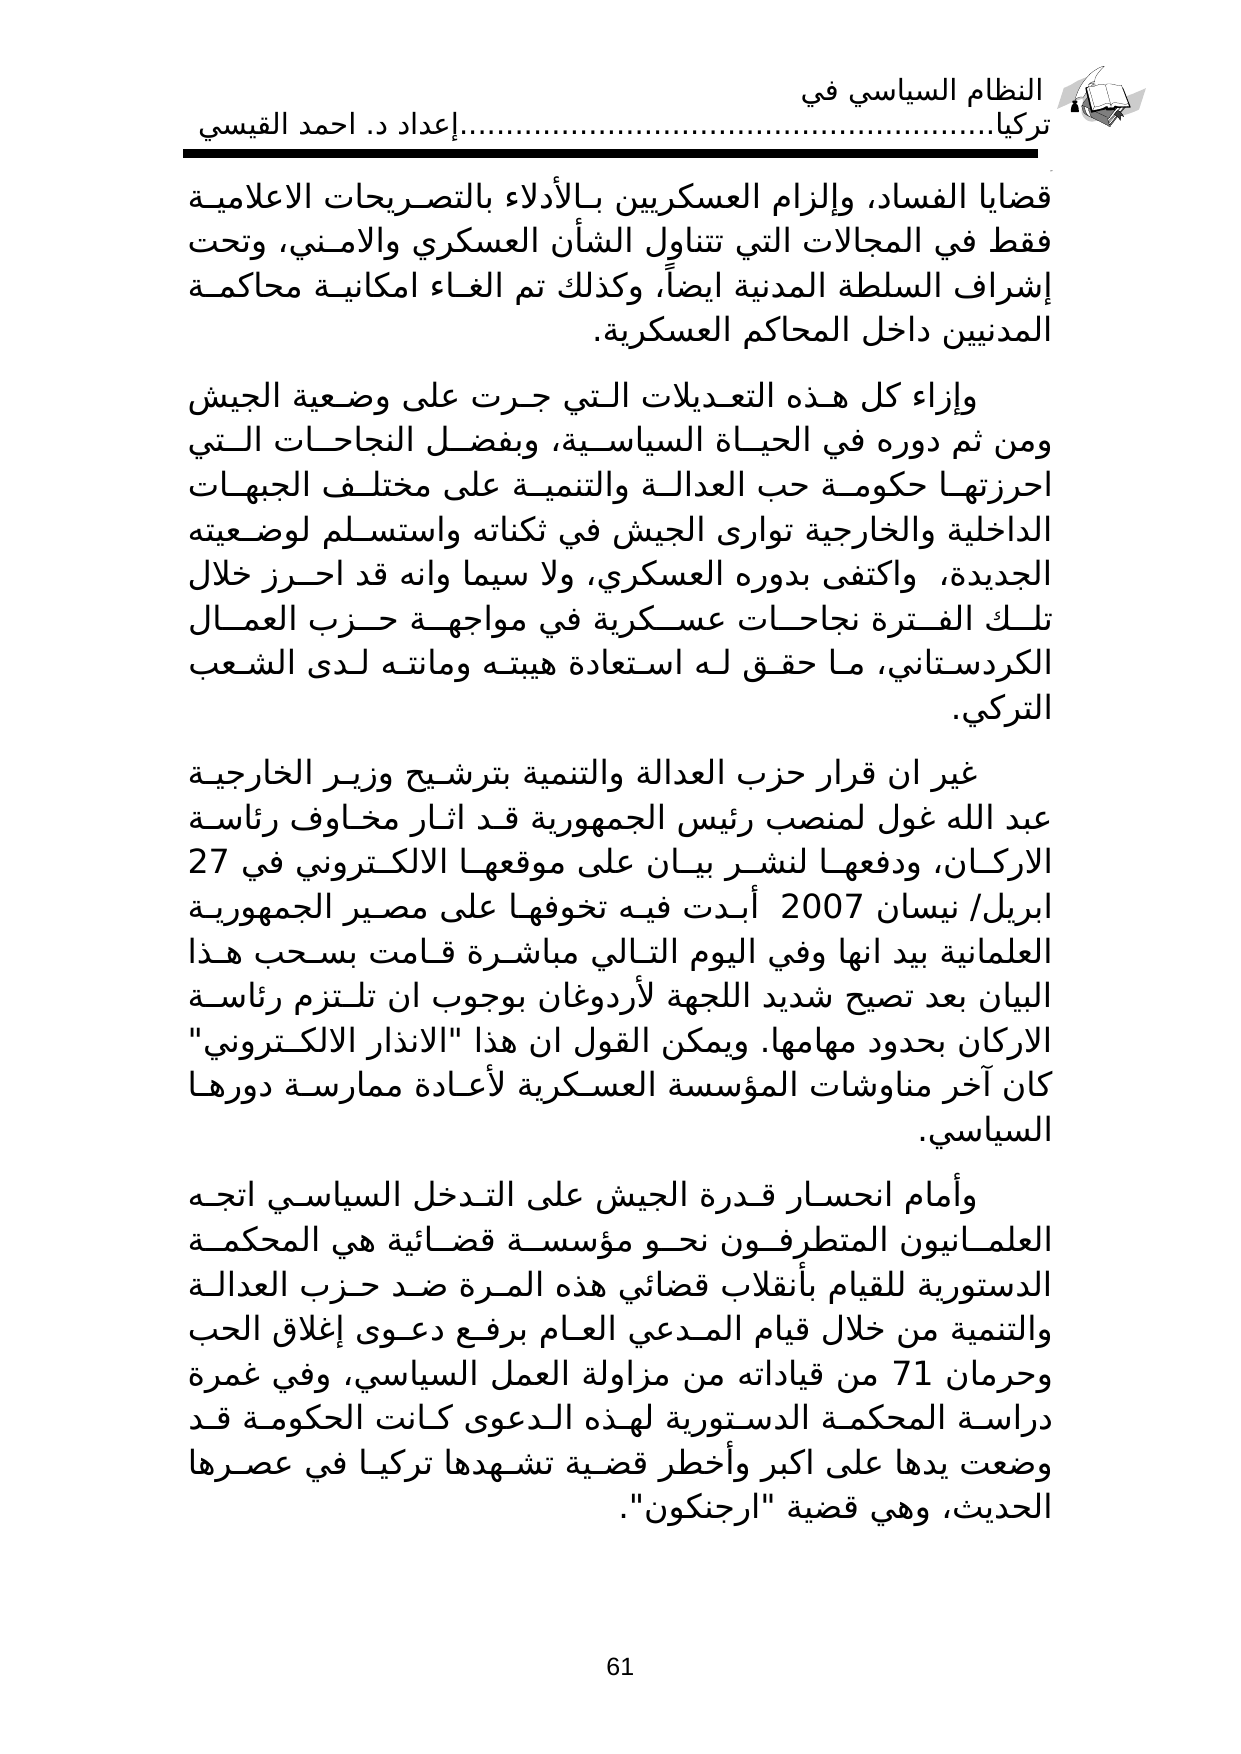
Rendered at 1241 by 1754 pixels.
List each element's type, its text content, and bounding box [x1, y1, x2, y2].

text غير ان قرار حزب العدالة والتنمية بترشيح وزير الخارجية عبد الله غول لمنصب رئيس الجمهورية قد اثار مخاوف رئاسة الاركان، ودفعها لنشر بيان على موقعها الالكتروني في 27 ابريل/ نيسان 2007 أبدت فيه تخوفها على مصير الجمهورية العلمانية بيد انها وفي اليوم التالي مباشرة قامت بسحب هذا البيان بعد تصيح شديد اللجهة لأردوغان بوجوب ان تلتزم رئاسة الاركان بحدود مهامها. ويمكن القول ان هذا "الانذار الالكتروني" كان آخر مناوشات المؤسسة العسكرية لأعادة ممارسة دورها السياسي. [187, 754, 1053, 1149]
text وإزاء كل هذه التعديلات التي جرت على وضعية الجيش ومن ثم دوره في الحياة السياسية، وبفضل النجاحات التي احرزتها حكومة حب العدالة والتنمية على مختلف الجبهات الداخلية والخارجية توارى الجيش في ثكناته واستسلم لوضعيته الجديدة، واكتفى بدوره العسكري، ولا سيما وانه قد احرز خلال تلك الفترة نجاحات عسكرية في مواجهة حزب العمال الكردستاني، ما حقق له استعادة هيبته ومانته لدى الشعب التركي. [187, 376, 1053, 727]
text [187, 177, 1053, 350]
text وأمام انحسار قدرة الجيش على التدخل السياسي اتجه العلمانيون المتطرفون نحو مؤسسة قضائية هي المحكمة الدستورية للقيام بأنقلاب قضائي هذه المرة ضد حزب العدالة والتنمية من خلال قيام المدعي العام برفع دعوى إغلاق الحب وحرمان 71 من قياداته من مزاولة العمل السياسي، وفي غمرة دراسة المحكمة الدستورية لهذه الدعوى كانت الحكومة قد وضعت يدها على اكبر وأخطر قضية تشهدها تركيا في عصرها الحديث، وهي قضية "ارجنكون". [187, 1176, 1053, 1527]
